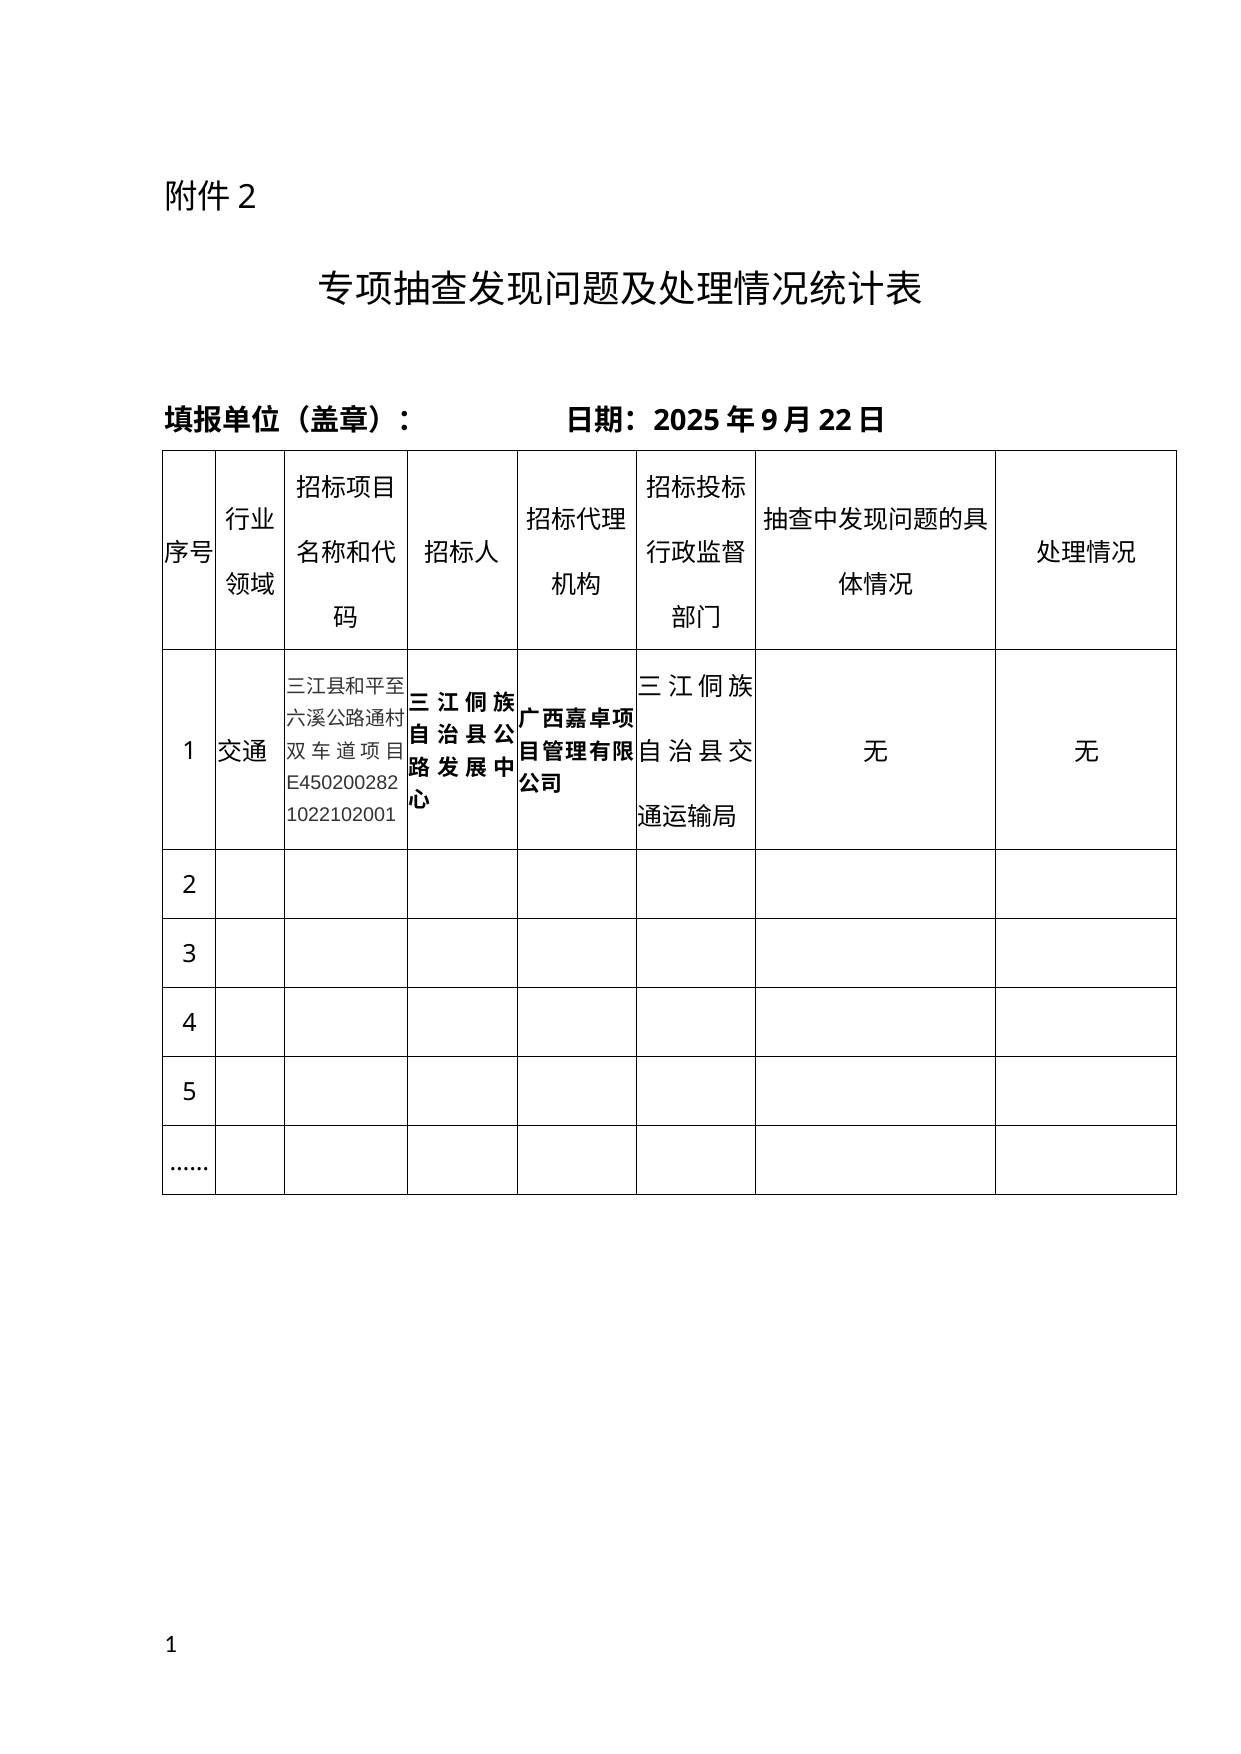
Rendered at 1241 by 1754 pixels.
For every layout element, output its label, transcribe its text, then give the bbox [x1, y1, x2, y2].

table_cell [518, 988, 636, 1056]
table_cell 三江侗族自治县交通运输局 [637, 650, 755, 848]
table_cell 1 [163, 650, 215, 848]
table_header 行业 领域 [216, 451, 284, 649]
table_cell [216, 1057, 284, 1125]
table_cell [637, 1057, 755, 1125]
table_cell [756, 919, 995, 987]
table_cell [996, 1057, 1176, 1125]
table_cell 三江侗族自治县公路发展中心 [408, 650, 517, 848]
table_cell [756, 1126, 995, 1194]
table_cell 3 [163, 919, 215, 987]
table_cell [518, 919, 636, 987]
table_header 招标项目名称和代码 [285, 451, 407, 649]
table_cell [518, 1057, 636, 1125]
table_cell 无 [756, 650, 995, 848]
table_cell [756, 1057, 995, 1125]
table_cell [285, 988, 407, 1056]
table_cell [996, 850, 1176, 918]
table_cell [285, 1057, 407, 1125]
text 填报单位（盖章）： 日期：2025年9月22日 [164, 385, 1076, 450]
table_cell [996, 919, 1176, 987]
table_cell [408, 1057, 517, 1125]
table_header 招标投标行政监督部门 [637, 451, 755, 649]
table_cell [216, 919, 284, 987]
table_cell 2 [163, 850, 215, 918]
table_header 招标代理机构 [518, 451, 636, 649]
table_cell [637, 919, 755, 987]
table_cell 无 [996, 650, 1176, 848]
table_cell 三江县和平至六溪公路通村双车道项目 E4502002821022102001 [285, 650, 407, 848]
table_cell [756, 850, 995, 918]
table_cell 广西嘉卓项目管理有限公司 [518, 650, 636, 848]
table_cell 4 [163, 988, 215, 1056]
table_cell [285, 850, 407, 918]
table_cell [518, 1126, 636, 1194]
table_cell [216, 1126, 284, 1194]
table_cell [408, 919, 517, 987]
table_header 招标人 [408, 451, 517, 649]
table_header 序号 [163, 451, 215, 649]
table_cell [996, 988, 1176, 1056]
table_cell 交通 [216, 650, 284, 848]
table_cell [216, 850, 284, 918]
table_cell [408, 1126, 517, 1194]
table_header 抽查中发现问题的具体情况 [756, 451, 995, 649]
table_cell [216, 988, 284, 1056]
table_cell …… [163, 1126, 215, 1194]
table_cell [637, 1126, 755, 1194]
table_cell [637, 988, 755, 1056]
table_cell [996, 1126, 1176, 1194]
table_cell 5 [163, 1057, 215, 1125]
table_cell [518, 850, 636, 918]
subtitle 专项抽查发现问题及处理情况统计表 [164, 254, 1076, 319]
table_cell [285, 1126, 407, 1194]
table_cell [756, 988, 995, 1056]
table_cell [408, 850, 517, 918]
table_header 处理情况 [996, 451, 1176, 649]
text 附件2 [164, 162, 1076, 227]
table_cell [408, 988, 517, 1056]
table_cell [637, 850, 755, 918]
table_cell [285, 919, 407, 987]
